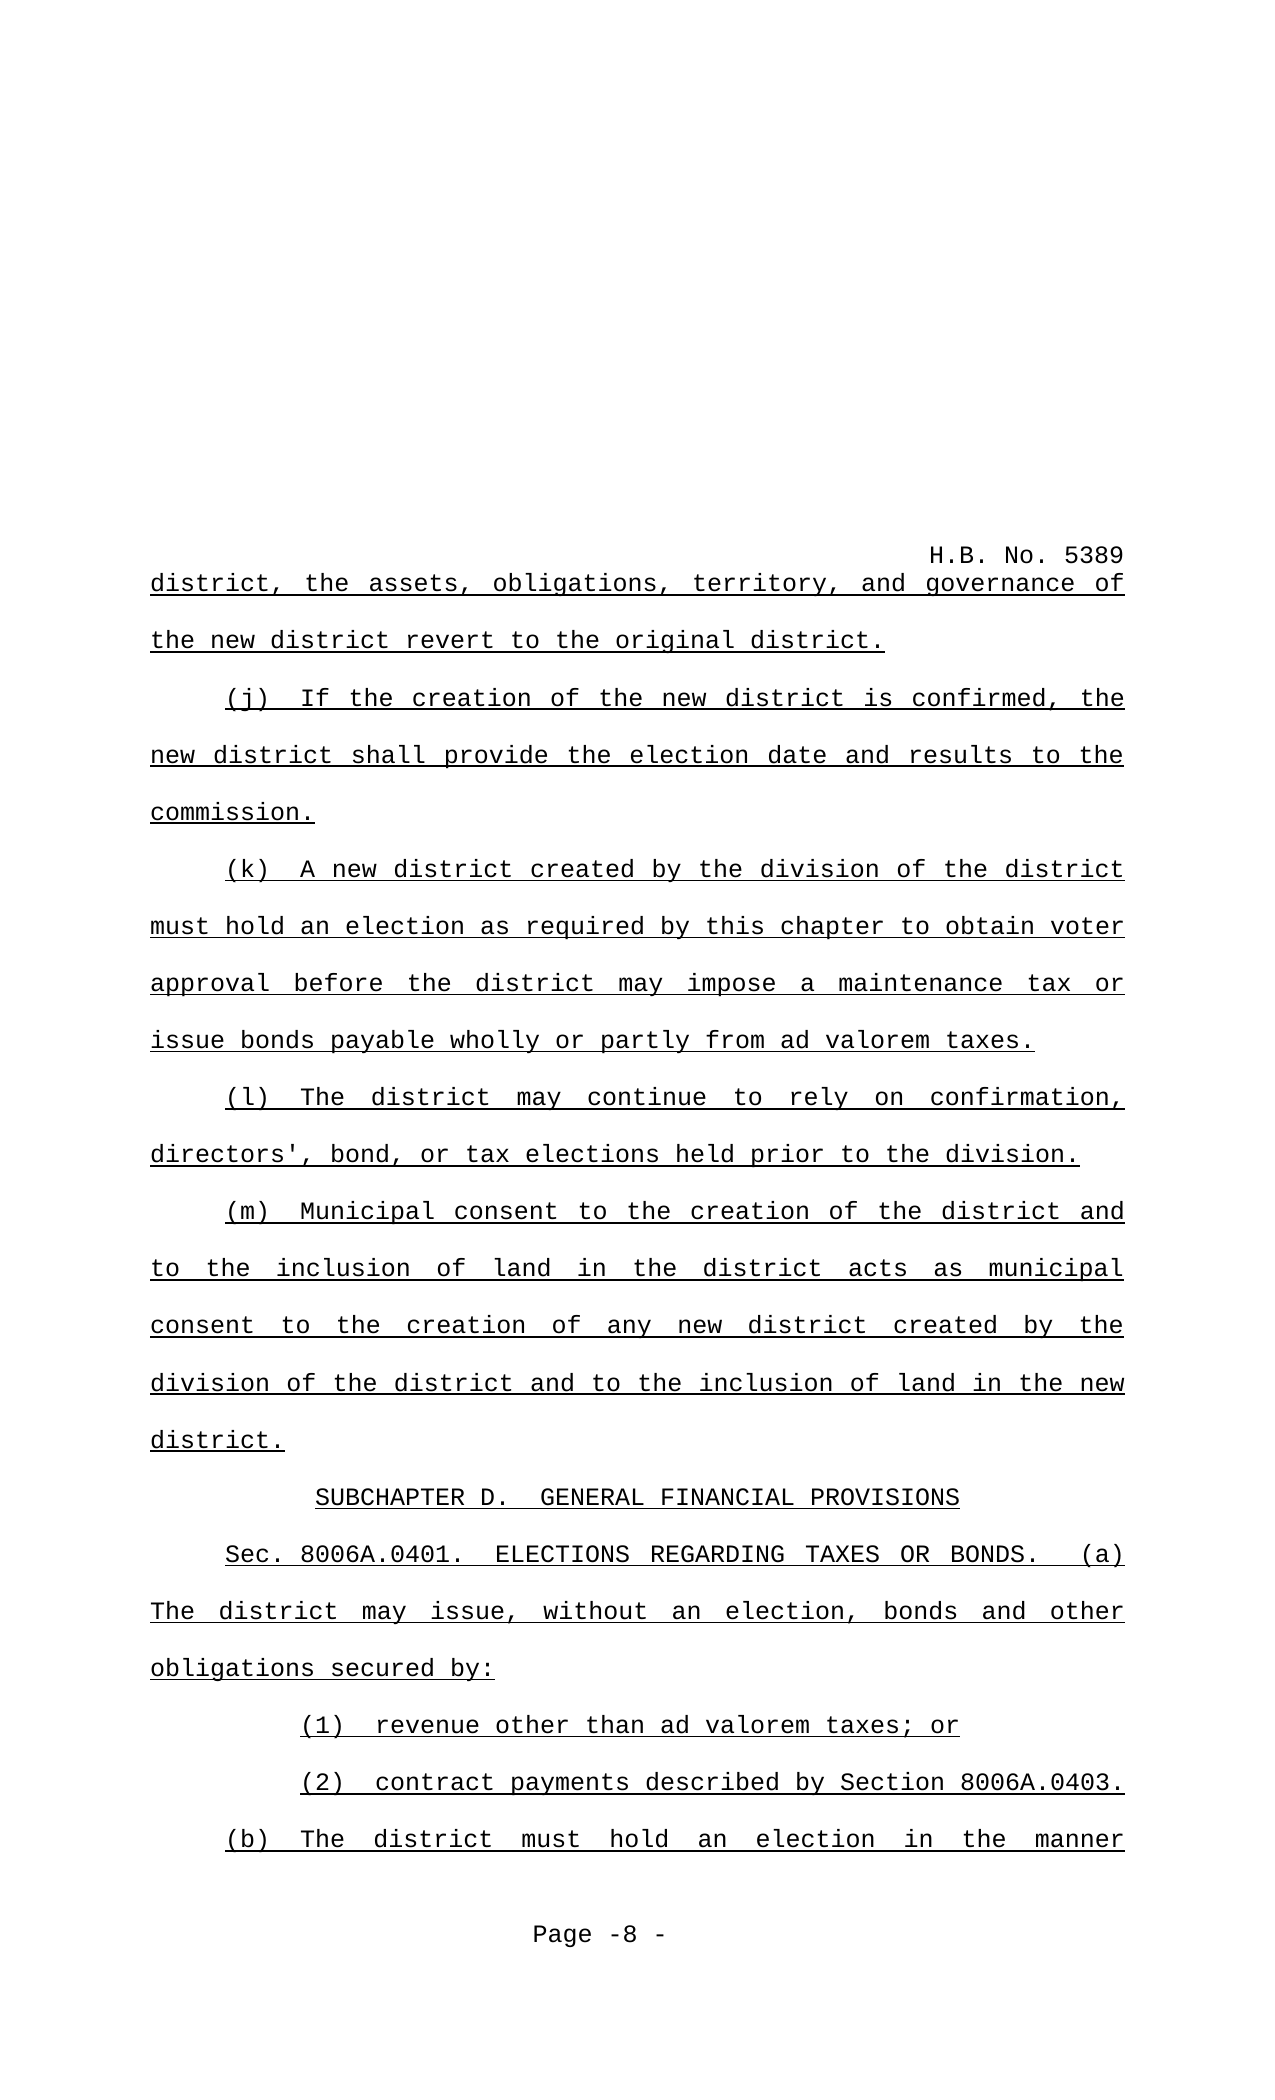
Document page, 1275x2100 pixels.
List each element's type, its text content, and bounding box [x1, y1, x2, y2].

text Sec. 8006A.0401. ELECTIONS REGARDING TAXES OR BONDS. (a) The district may issue, without an election, bonds and other obligations secured by: [150, 1541, 1125, 1622]
text (k) A new district created by the division of the district must hold an election as required by this chapter to obtain voter approval before the district may impose a maintenance tax or issue bonds payable wholly or partly from ad valorem taxes. [150, 938, 1125, 994]
text (m) Municipal consent to the creation of the district and to the inclusion of land in the district acts as municipal consent to the creation of any new district created by the division of the district and to the inclusion of land in the new district. [150, 1395, 1125, 1456]
text (k) A new district created by the division of the district must hold an election as required by this chapter to obtain voter approval before the district may impose a maintenance tax or issue bonds payable wholly or partly from ad valorem taxes. [150, 995, 1125, 1056]
text Sec. 8006A.0401. ELECTIONS REGARDING TAXES OR BONDS. (a) The district may issue, without an election, bonds and other obligations secured by: [150, 1623, 1125, 1684]
text (1) revenue other than ad valorem taxes; or [150, 1712, 1125, 1741]
text (m) Municipal consent to the creation of the district and to the inclusion of land in the district acts as municipal consent to the creation of any new district created by the division of the district and to the inclusion of land in the new district. [150, 1199, 1125, 1393]
text (2) contract payments described by Section 8006A.0403. [150, 1769, 1125, 1798]
text SUBCHAPTER D. GENERAL FINANCIAL PROVISIONS [150, 1484, 1125, 1513]
text (l) The district may continue to rely on confirmation, directors', bond, or tax elections held prior to the division. [150, 1084, 1125, 1170]
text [150, 571, 1125, 594]
text (k) A new district created by the division of the district must hold an election as required by this chapter to obtain voter approval before the district may impose a maintenance tax or issue bonds payable wholly or partly from ad valorem taxes. [150, 856, 1125, 937]
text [150, 1827, 1125, 1855]
text (j) If the creation of the new district is confirmed, the new district shall provide the election date and results to the commission. [150, 685, 1125, 828]
